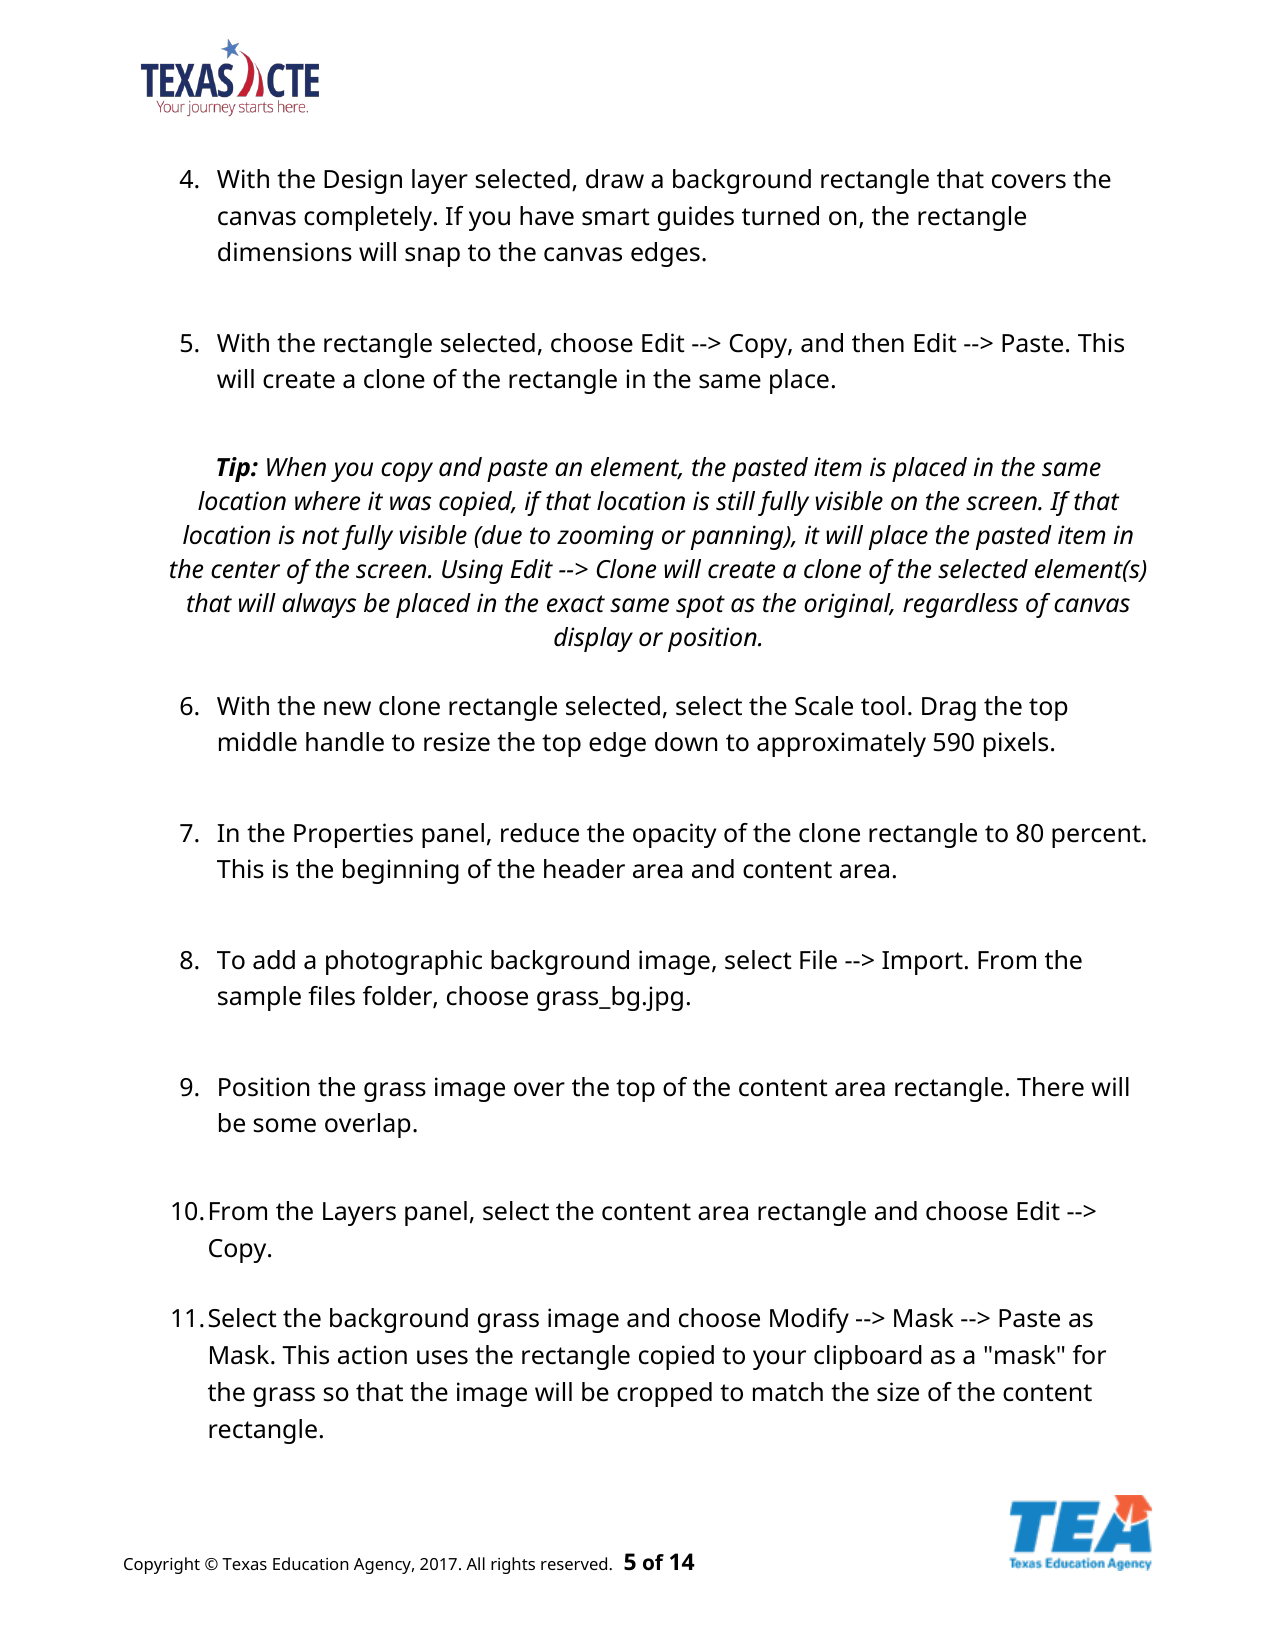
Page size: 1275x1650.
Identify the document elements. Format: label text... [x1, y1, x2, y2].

list With the Design layer selected, draw a background rectangle that covers the canvas completely. If you have smart guides turned on, the rectangle dimensions will snap to the canvas edges. [179, 162, 1152, 269]
list Position the grass image over the top of the content area rectangle. There will be some overlap. [179, 1069, 1152, 1140]
list In the Properties panel, reduce the opacity of the clone rectangle to 80 percent. This is the beginning of the header area and content area. [179, 815, 1152, 886]
picture [122, 28, 338, 127]
list With the new clone rectangle selected, select the Scale tool. Drag the top middle handle to resize the top edge down to approximately 590 pixels. [179, 688, 1152, 759]
list From the Layers panel, select the content area rectangle and choose Edit --> Copy. [170, 1194, 1152, 1264]
picture [1009, 1495, 1153, 1571]
text Tip: When you copy and paste an element, the pasted item is placed in the same location where it was copied, if that location is still fully visible on the screen. If that location is not fully visible (due to zooming or panning), it will place the pasted item in the center of the screen. Using Edit --> Clone will create a clone of the selected element(s) that will always be placed in the exact same spot as the original, regardless of canvas display or position. [168, 450, 1152, 654]
list Select the background grass image and choose Modify --> Mask --> Paste as Mask. This action uses the rectangle copied to your clipboard as a "mask" for the grass so that the image will be cropped to match the size of the content rectangle. [170, 1301, 1152, 1445]
list To add a photographic background image, select File --> Import. From the sample files folder, choose grass_bg.jpg. [179, 942, 1152, 1013]
list With the rectangle selected, choose Edit --> Copy, and then Edit --> Paste. This will create a clone of the rectangle in the same place. [179, 325, 1152, 396]
